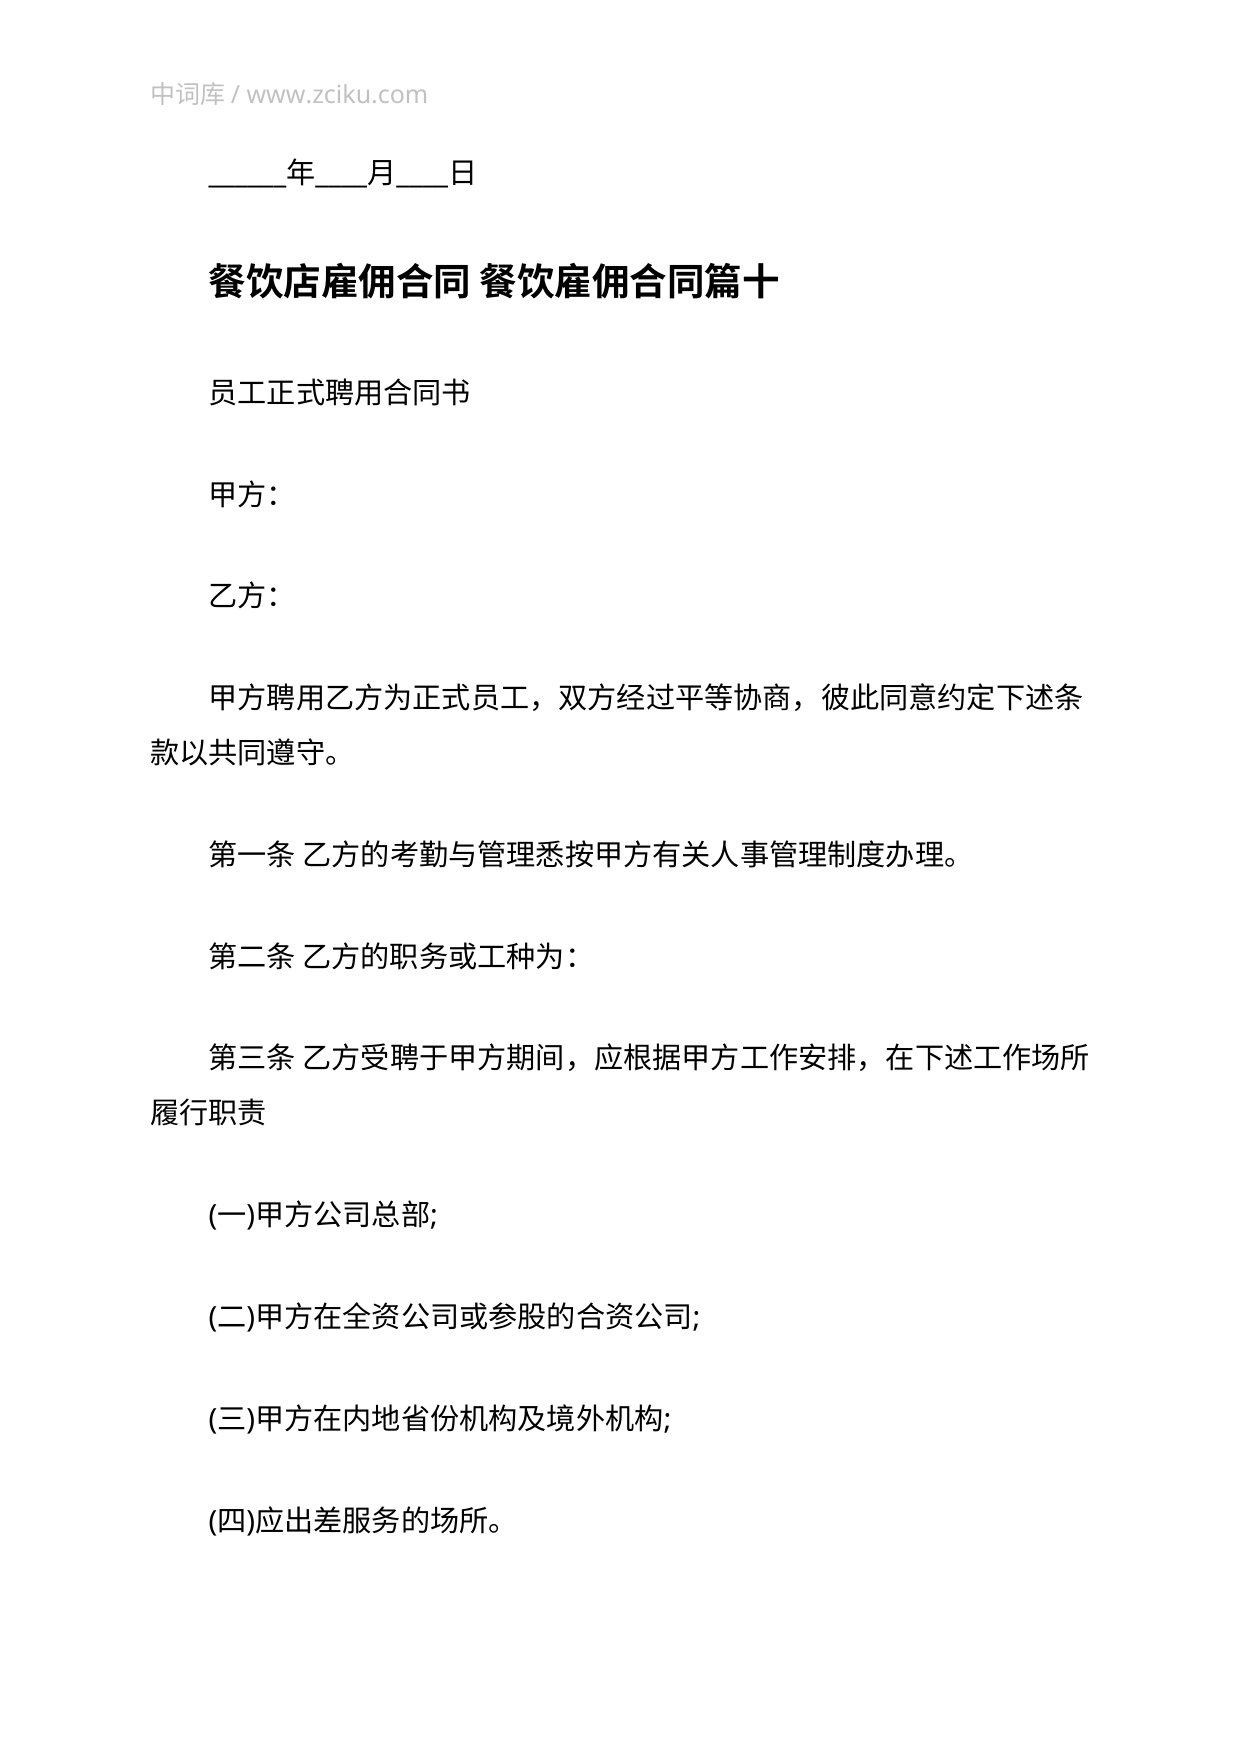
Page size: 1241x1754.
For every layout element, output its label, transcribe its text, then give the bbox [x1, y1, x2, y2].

text 乙方： [150, 573, 1090, 615]
text 第一条 乙方的考勤与管理悉按甲方有关人事管理制度办理。 [150, 831, 1090, 874]
text 餐饮店雇佣合同 餐饮雇佣合同篇十 [150, 252, 1090, 306]
text 甲方： [150, 471, 1090, 513]
text (四)应出差服务的场所。 [150, 1497, 1090, 1540]
text (三)甲方在内地省份机构及境外机构; [150, 1396, 1090, 1438]
text 员工正式聘用合同书 [150, 369, 1090, 412]
text 第三条 乙方受聘于甲方期间，应根据甲方工作安排，在下述工作场所履行职责 [150, 1035, 1090, 1132]
text (一)甲方公司总部; [150, 1192, 1090, 1234]
text 甲方聘用乙方为正式员工，双方经过平等协商，彼此同意约定下述条款以共同遵守。 [150, 675, 1090, 772]
text 第二条 乙方的职务或工种为： [150, 933, 1090, 975]
text (二)甲方在全资公司或参股的合资公司; [150, 1293, 1090, 1336]
text ______年____月____日 [150, 150, 1090, 192]
